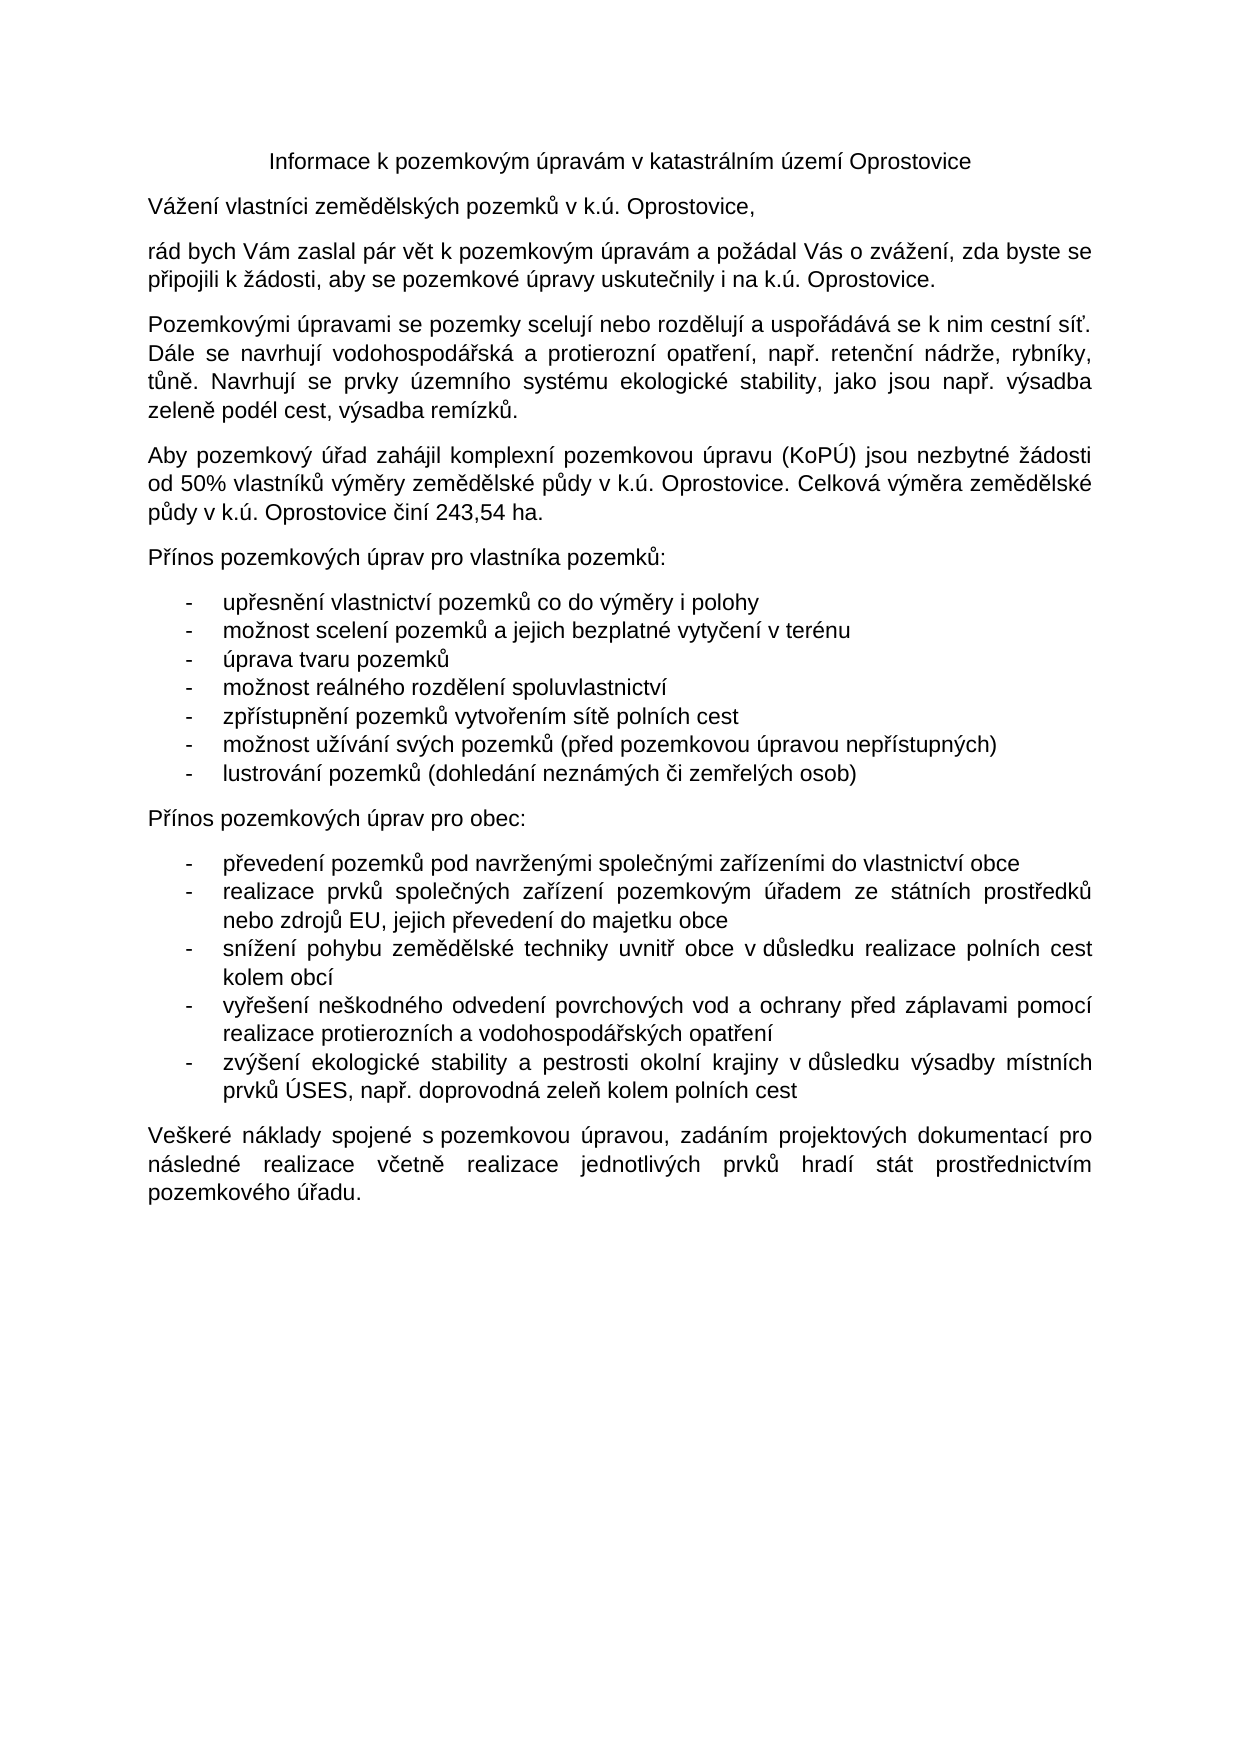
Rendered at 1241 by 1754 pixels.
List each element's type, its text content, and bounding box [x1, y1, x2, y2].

list upřesnění vlastnictví pozemků co do výměry i polohy [185, 589, 1093, 615]
list možnost scelení pozemků a jejich bezplatné vytyčení v terénu [185, 617, 1093, 644]
text rád bych Vám zaslal pár vět k pozemkovým úpravám a požádal Vás o zvážení, zda byste se připojili k žádosti, aby se pozemkové úpravy uskutečnily i na k.ú. Oprostovice. [148, 238, 1093, 293]
list snížení pohybu zemědělské techniky uvnitř obce v důsledku realizace polních cest kolem obcí [185, 935, 1093, 990]
list zpřístupnění pozemků vytvořením sítě polních cest [185, 703, 1093, 729]
list převedení pozemků pod navrženými společnými zařízeními do vlastnictví obce [185, 850, 1093, 876]
list možnost reálného rozdělení spoluvlastnictví [185, 674, 1093, 701]
text Pozemkovými úpravami se pozemky scelují nebo rozdělují a uspořádává se k nim cestní síť. Dále se navrhují vodohospodářská a protierozní opatření, např. retenční nádrže, rybníky, tůně. Navrhují se prvky územního systému ekologické stability, jako jsou např. výsadba zeleně podél cest, výsadba remízků. [148, 311, 1093, 423]
text Aby pozemkový úřad zahájil komplexní pozemkovou úpravu (KoPÚ) jsou nezbytné žádosti od 50% vlastníků výměry zemědělské půdy v k.ú. Oprostovice. Celková výměra zemědělské půdy v k.ú. Oprostovice činí 243,54 ha. [148, 442, 1093, 525]
text Informace k pozemkovým úpravám v katastrálním území Oprostovice [148, 148, 1093, 174]
text Vážení vlastníci zemědělských pozemků v k.ú. Oprostovice, [148, 193, 1093, 219]
list realizace prvků společných zařízení pozemkovým úřadem ze státních prostředků nebo zdrojů EU, jejich převedení do majetku obce [185, 878, 1093, 933]
list vyřešení neškodného odvedení povrchových vod a ochrany před záplavami pomocí realizace protierozních a vodohospodářských opatření [185, 992, 1093, 1047]
list zvýšení ekologické stability a pestrosti okolní krajiny v důsledku výsadby místních prvků ÚSES, např. doprovodná zeleň kolem polních cest [185, 1049, 1093, 1103]
text Přínos pozemkových úprav pro vlastníka pozemků: [148, 544, 1093, 570]
text Přínos pozemkových úprav pro obec: [148, 804, 1093, 831]
list úprava tvaru pozemků [185, 646, 1093, 672]
text Veškeré náklady spojené s pozemkovou úpravou, zadáním projektových dokumentací pro následné realizace včetně realizace jednotlivých prvků hradí stát prostřednictvím pozemkového úřadu. [148, 1122, 1093, 1206]
list lustrování pozemků (dohledání neznámých či zemřelých osob) [185, 759, 1093, 786]
list možnost užívání svých pozemků (před pozemkovou úpravou nepřístupných) [185, 731, 1093, 757]
